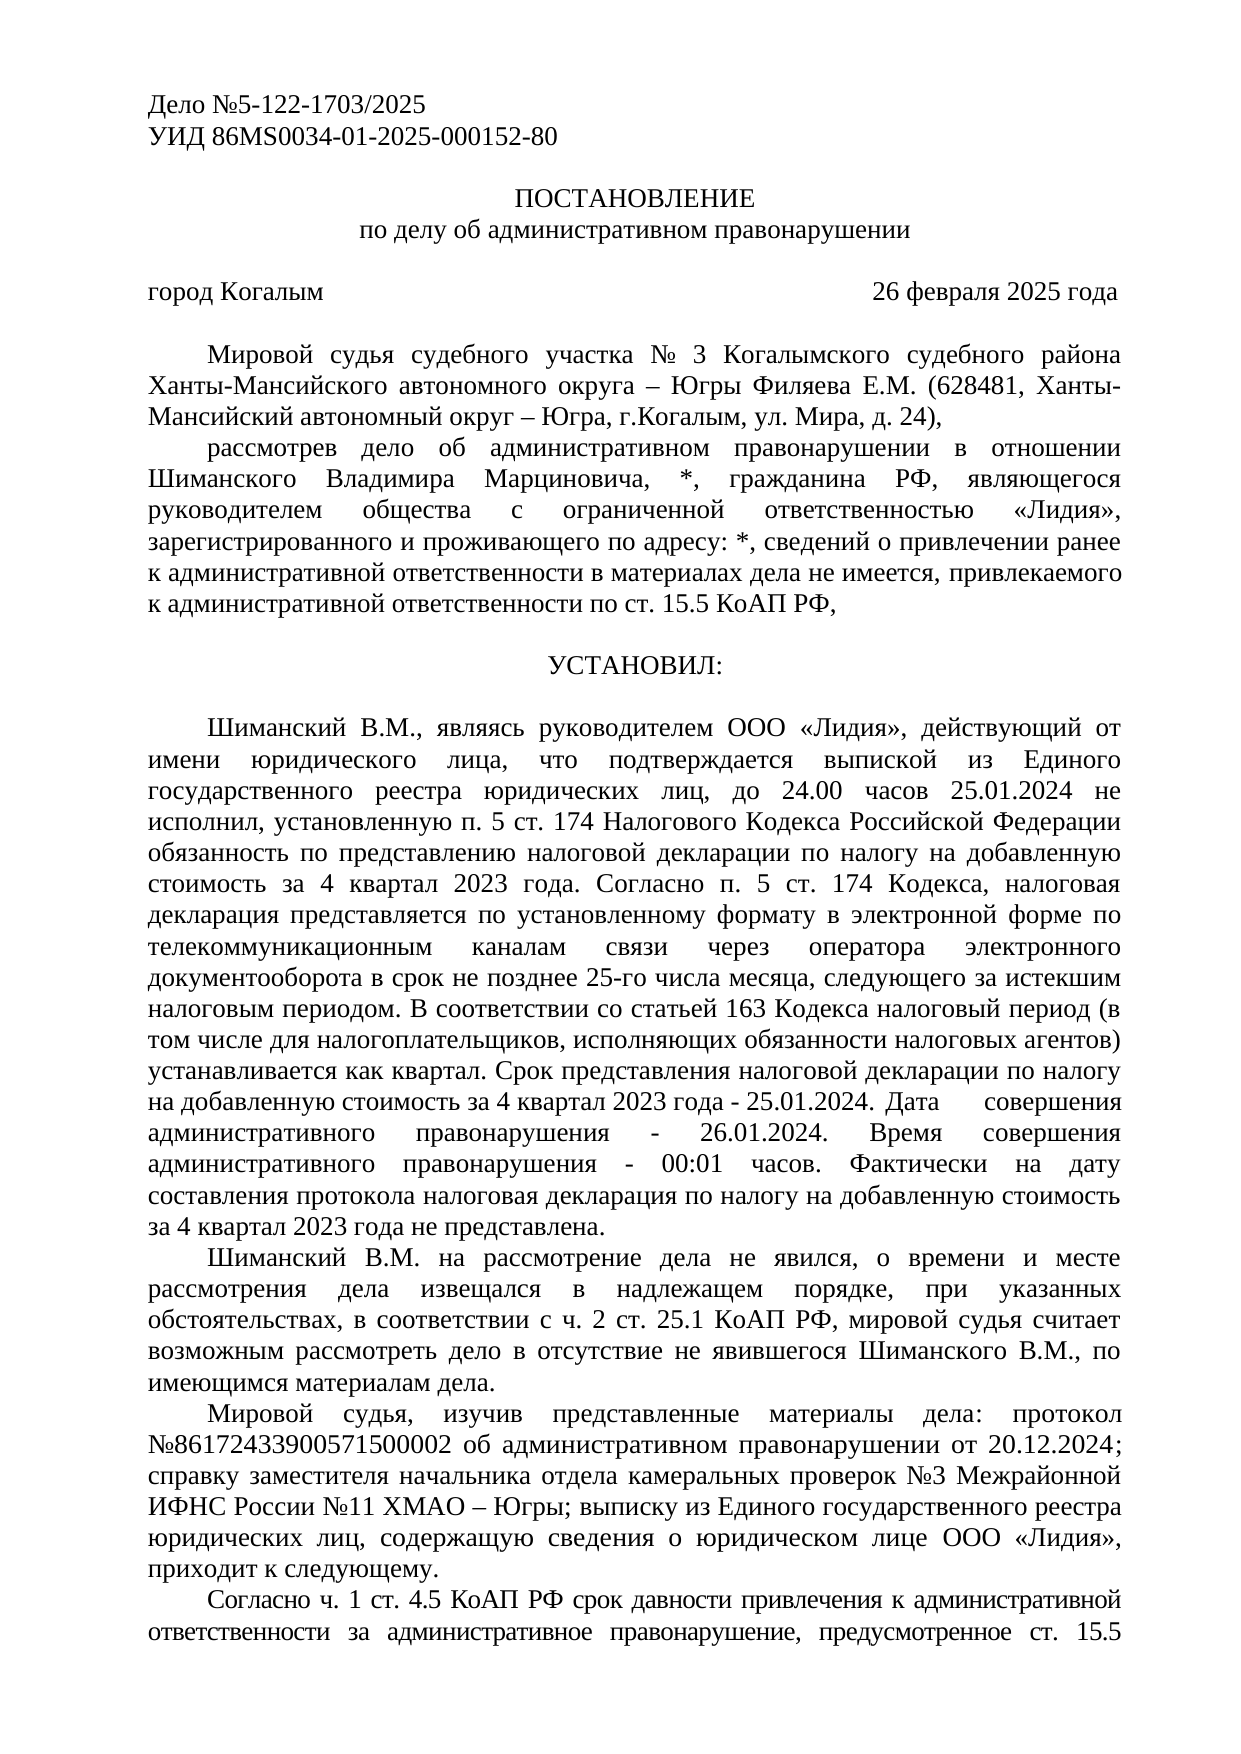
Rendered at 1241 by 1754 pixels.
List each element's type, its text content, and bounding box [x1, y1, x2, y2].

text ПОСТАНОВЛЕНИЕ [148, 182, 1122, 213]
text город Когалым 26 февраля 2025 года [148, 276, 1122, 307]
text УИД 86MS0034-01-2025-000152-80 [148, 120, 1122, 151]
text Мировой судья судебного участка № 3 Когалымского судебного района Ханты-Мансийского автономного округа – Югры Филяева Е.М. (628481, Ханты-Мансийский автономный округ – Югра, г.Когалым, ул. Мира, д. 24), [148, 338, 1122, 431]
text рассмотрев дело об административном правонарушении в отношении Шиманского Владимира Марциновича, *, гражданина РФ, являющегося руководителем общества с ограниченной ответственностью «Лидия», зарегистрированного и проживающего по адресу: *, сведений о привлечении ранее к административной ответственности в материалах дела не имеется, привлекаемого к административной ответственности по ст. 15.5 КоАП РФ, [148, 431, 1122, 618]
text Шиманский В.М. на рассмотрение дела не явился, о времени и месте рассмотрения дела извещался в надлежащем порядке, при указанных обстоятельствах, в соответствии с ч. 2 ст. 25.1 КоАП РФ, мировой судья считает возможным рассмотреть дело в отсутствие не явившегося Шиманского В.М., по имеющимся материалам дела. [148, 1241, 1122, 1397]
text Шиманский В.М., являясь руководителем ООО «Лидия», действующий от имени юридического лица, что подтверждается выпиской из Единого государственного реестра юридических лиц, до 24.00 часов 25.01.2024 не исполнил, установленную п. 5 ст. 174 Налогового Кодекса Российской Федерации обязанность по представлению налоговой декларации по налогу на добавленную стоимость за 4 квартал 2023 года. Согласно п. 5 ст. 174 Кодекса, налоговая декларация представляется по установленному формату в электронной форме по телекоммуникационным каналам связи через оператора электронного документооборота в срок не позднее 25-го числа месяца, следующего за истекшим налоговым периодом. В соответствии со статьей 163 Кодекса налоговый период (в том числе для налогоплательщиков, исполняющих обязанности налоговых агентов) устанавливается как квартал. Срок представления налоговой декларации по налогу на добавленную стоимость за 4 квартал 2023 года - 25.01.2024. Дата совершения административного правонарушения - 26.01.2024. Время совершения административного правонарушения - 00:01 часов. Фактически на дату составления протокола налоговая декларация по налогу на добавленную стоимость за 4 квартал 2023 года не представлена. [148, 712, 1122, 1241]
text по делу об административном правонарушении [148, 213, 1122, 244]
text Мировой судья, изучив представленные материалы дела: протокол №86172433900571500002 об административном правонарушении от 20.12.2024; справку заместителя начальника отдела камеральных проверок №3 Межрайонной ИФНС России №11 ХМАО – Югры; выписку из Единого государственного реестра юридических лиц, содержащую сведения о юридическом лице ООО «Лидия», приходит к следующему. [148, 1397, 1122, 1584]
text Дело №5-122-1703/2025 [148, 89, 1122, 120]
text УСТАНОВИЛ: [148, 649, 1122, 680]
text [148, 1584, 1122, 1646]
